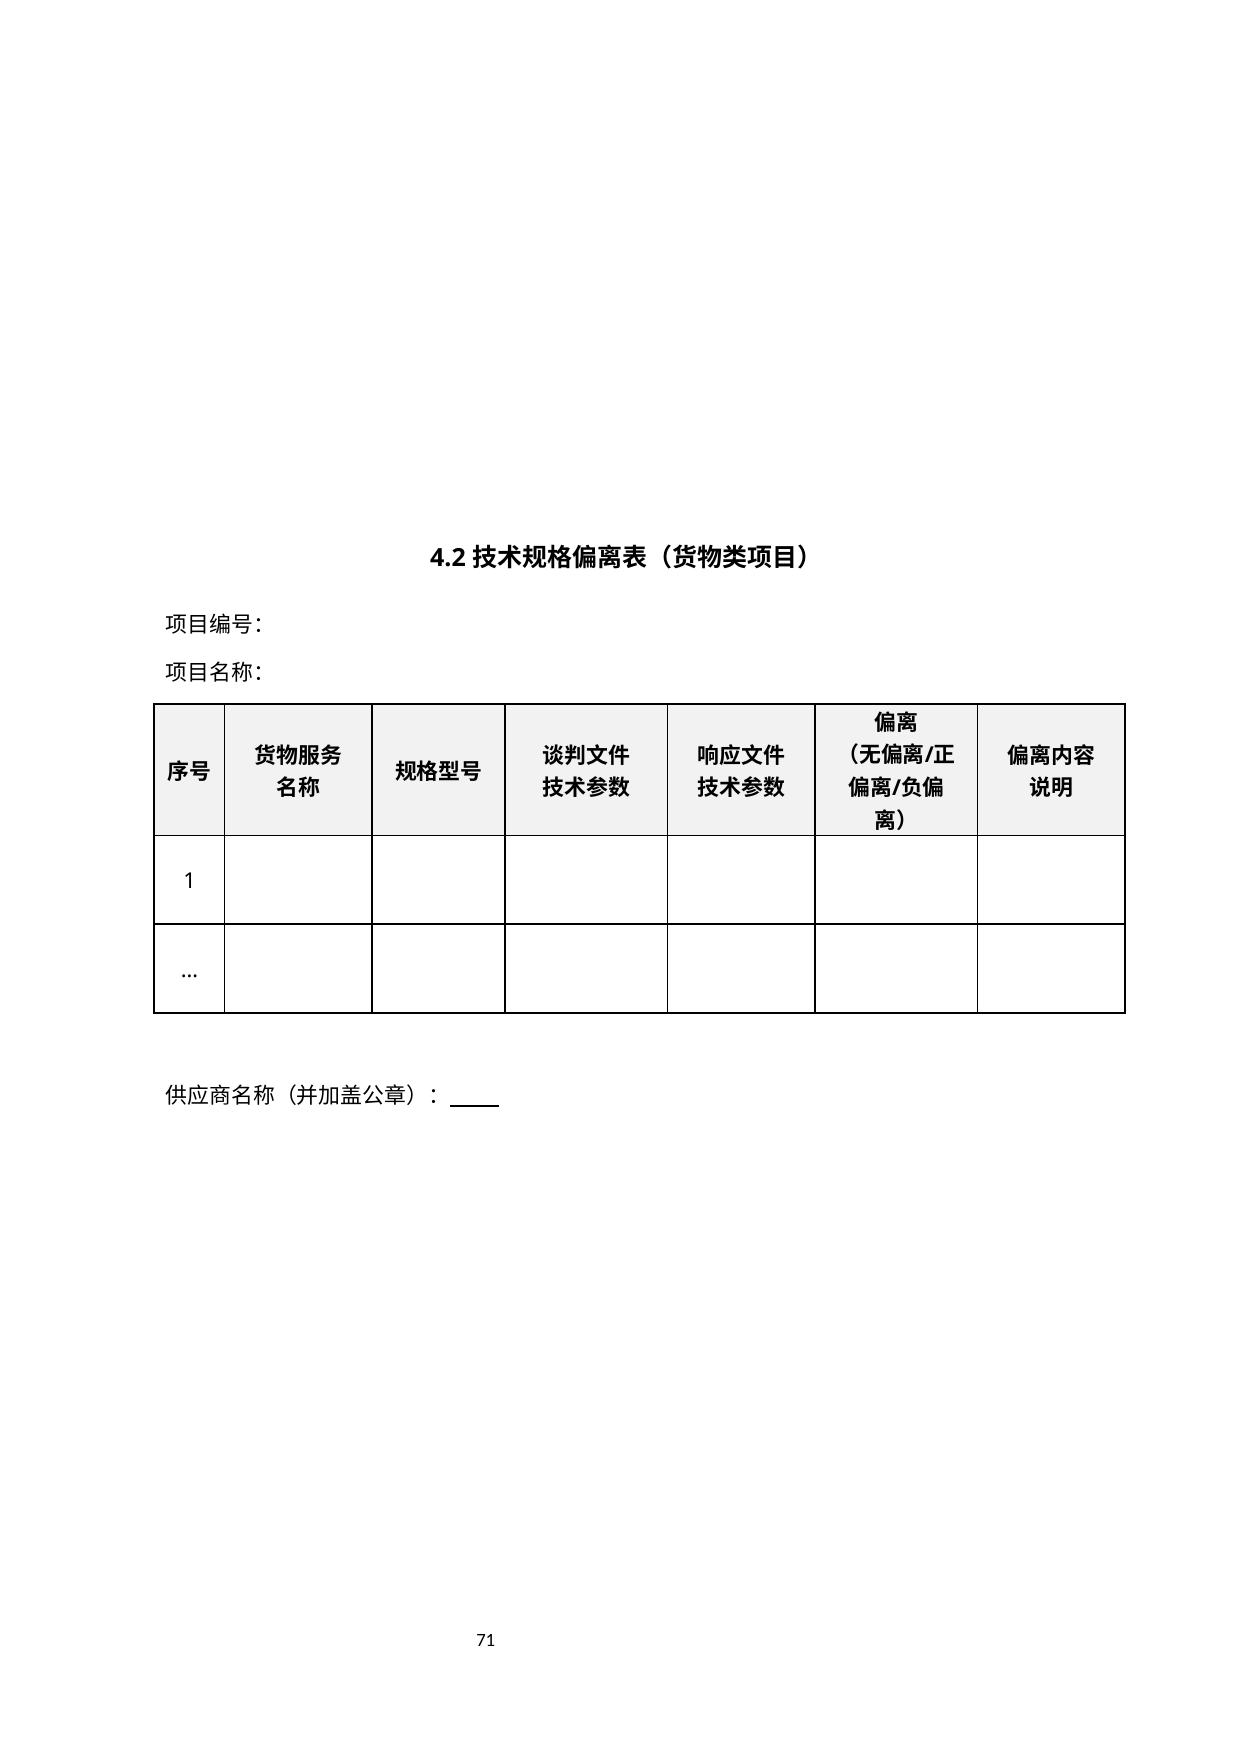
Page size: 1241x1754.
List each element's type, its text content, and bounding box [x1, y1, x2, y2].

table_cell 1 [155, 836, 224, 923]
text 项目名称： [165, 655, 1087, 687]
table_cell [978, 925, 1124, 1012]
table_header 货物服务 名称 [225, 705, 371, 835]
table_cell [506, 925, 667, 1012]
table_cell … [155, 925, 224, 1012]
table_header 响应文件 技术参数 [668, 705, 814, 835]
table_cell [668, 925, 814, 1012]
table_cell [373, 836, 504, 923]
table_cell [816, 836, 977, 923]
table_header 偏离内容 说明 [978, 705, 1124, 835]
table_cell [978, 836, 1124, 923]
table_cell [816, 925, 977, 1012]
text 供应商名称（并加盖公章）： [165, 1078, 1087, 1110]
text 4.2 技术规格偏离表（货物类项目） [165, 523, 1087, 588]
table_header 偏离 （无偏离/正偏离/负偏离） [816, 705, 977, 835]
table_header 规格型号 [373, 705, 504, 835]
table_cell [225, 836, 371, 923]
table_cell [373, 925, 504, 1012]
table_cell [225, 925, 371, 1012]
table_cell [668, 836, 814, 923]
table_cell [506, 836, 667, 923]
table_header 谈判文件 技术参数 [506, 705, 667, 835]
table_header 序号 [155, 705, 224, 835]
text 项目编号： [165, 606, 1087, 639]
